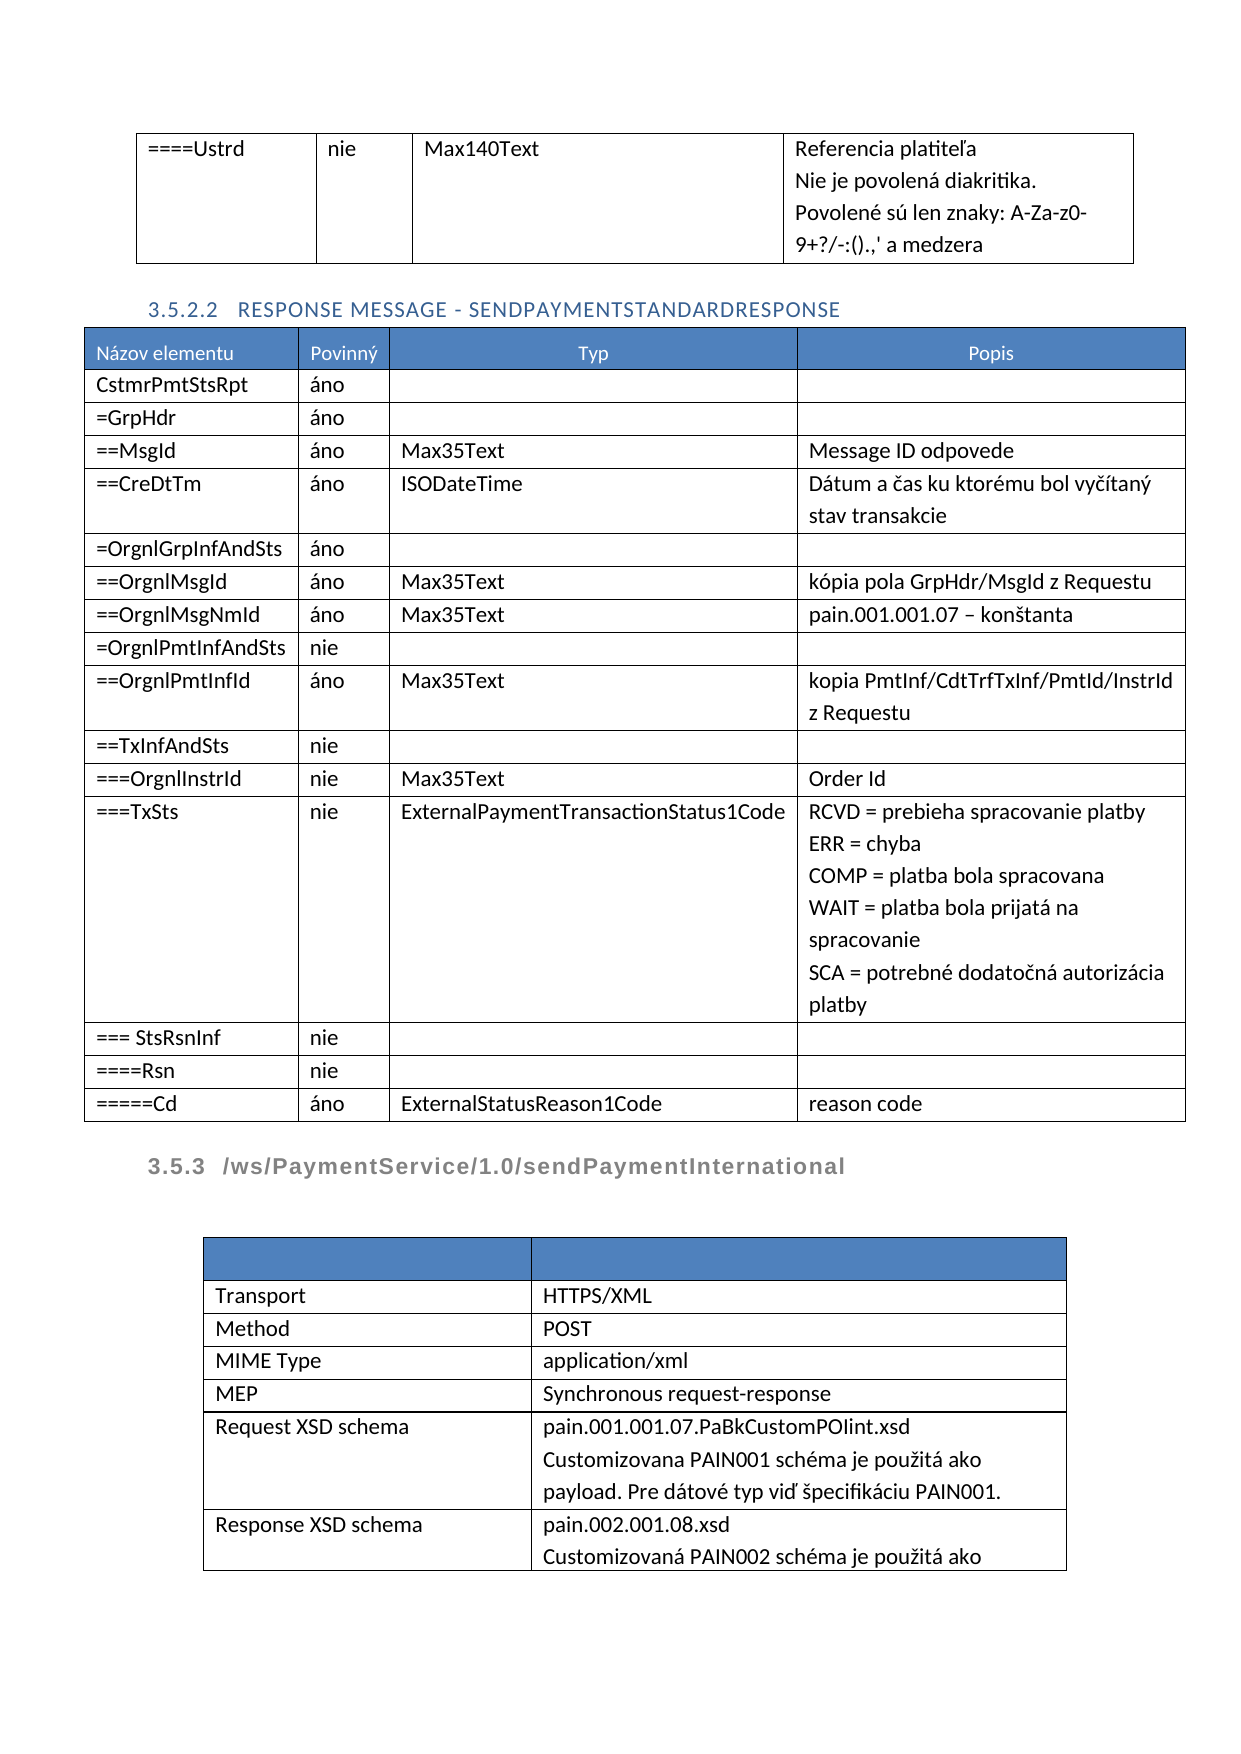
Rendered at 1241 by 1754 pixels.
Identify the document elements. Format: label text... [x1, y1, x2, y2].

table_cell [532, 1510, 1066, 1570]
table_cell Max140Text [413, 134, 783, 262]
table_cell áno [299, 403, 389, 435]
table_cell reason code [798, 1089, 1185, 1121]
table_cell nie [299, 1023, 389, 1055]
table_cell [798, 633, 1185, 665]
table_cell [798, 1056, 1185, 1088]
table_header Povinný [299, 328, 389, 369]
table_cell MIME Type [204, 1347, 531, 1378]
table_cell [798, 731, 1185, 763]
table_header Typ [390, 328, 797, 369]
table_header [532, 1238, 1066, 1280]
table_cell [390, 534, 797, 566]
table_cell ExternalPaymentTransactionStatus1Code [390, 797, 797, 1022]
table_cell áno [299, 600, 389, 632]
table_cell áno [299, 1089, 389, 1121]
table_cell =OrgnlPmtInfAndSts [85, 633, 298, 665]
table_cell Method [204, 1314, 531, 1346]
table_cell =GrpHdr [85, 403, 298, 435]
table_header Popis [798, 328, 1185, 369]
table_cell [390, 1023, 797, 1055]
table_cell ====Rsn [85, 1056, 298, 1088]
table_cell RCVD = prebieha spracovanie platby ERR = chyba COMP = platba bola spracovana WAIT = platba bola prijatá na spracovanie SCA = potrebné dodatočná autorizácia platby [798, 797, 1185, 1022]
table_cell Order Id [798, 764, 1185, 796]
table_cell ==OrgnlMsgId [85, 567, 298, 599]
table_cell ===TxSts [85, 797, 298, 1022]
table_cell [390, 633, 797, 665]
table_cell [390, 403, 797, 435]
table_cell Referencia platiteľa Nie je povolená diakritika. Povolené sú len znaky: A-Za-z0-9+?/-:().,' a medzera [784, 134, 1133, 262]
table_cell ==OrgnlMsgNmId [85, 600, 298, 632]
table_cell nie [299, 797, 389, 1022]
table_cell kopia PmtInf/CdtTrfTxInf/PmtId/InstrId z Requestu [798, 666, 1185, 730]
table_cell nie [317, 134, 412, 262]
table_cell CstmrPmtStsRpt [85, 370, 298, 402]
table_cell Transport [204, 1281, 531, 1313]
table_cell pain.001.001.07.PaBkCustomPOIint.xsd Customizovana PAIN001 schéma je použitá ako payload. Pre dátové typ viď špecifikáciu PAIN001. [532, 1413, 1066, 1509]
table_cell Request XSD schema [204, 1413, 531, 1509]
table_cell HTTPS/XML [532, 1281, 1066, 1313]
table_cell =====Cd [85, 1089, 298, 1121]
table_cell application/xml [532, 1347, 1066, 1378]
table_cell [390, 370, 797, 402]
table_cell áno [299, 370, 389, 402]
table_cell nie [299, 764, 389, 796]
table_cell [798, 534, 1185, 566]
table_cell Synchronous request-response [532, 1380, 1066, 1411]
table_cell áno [299, 534, 389, 566]
table_cell kópia pola GrpHdr/MsgId z Requestu [798, 567, 1185, 599]
table_cell [390, 1056, 797, 1088]
table_cell Max35Text [390, 436, 797, 468]
table_cell ==OrgnlPmtInfId [85, 666, 298, 730]
table_cell áno [299, 436, 389, 468]
table_cell ISODateTime [390, 469, 797, 533]
table_cell Response XSD schema [204, 1510, 531, 1570]
subtitle /ws/PaymentService/1.0/sendPaymentInternational [148, 1153, 1122, 1179]
table_cell ExternalStatusReason1Code [390, 1089, 797, 1121]
table_cell === StsRsnInf [85, 1023, 298, 1055]
table_cell ==MsgId [85, 436, 298, 468]
table_cell Message ID odpovede [798, 436, 1185, 468]
table_cell ==CreDtTm [85, 469, 298, 533]
table_cell áno [299, 666, 389, 730]
table_cell nie [299, 731, 389, 763]
table_cell nie [299, 1056, 389, 1088]
table_cell Max35Text [390, 567, 797, 599]
table_cell áno [299, 469, 389, 533]
table_cell pain.001.001.07 – konštanta [798, 600, 1185, 632]
table_cell MEP [204, 1380, 531, 1411]
table_cell ===OrgnlInstrId [85, 764, 298, 796]
subtitle Response message - SendPaymentStandardResponse [148, 295, 1122, 323]
table_cell [798, 370, 1185, 402]
table_cell Max35Text [390, 764, 797, 796]
table_header [204, 1238, 531, 1280]
table_cell ====Ustrd [137, 134, 316, 262]
table_cell nie [299, 633, 389, 665]
table_cell [390, 731, 797, 763]
table_cell áno [299, 567, 389, 599]
table_cell Max35Text [390, 600, 797, 632]
table_cell Dátum a čas ku ktorému bol vyčítaný stav transakcie [798, 469, 1185, 533]
table_cell [798, 1023, 1185, 1055]
table_cell POST [532, 1314, 1066, 1346]
table_cell =OrgnlGrpInfAndSts [85, 534, 298, 566]
table_cell Max35Text [390, 666, 797, 730]
table_header Názov elementu [85, 328, 298, 369]
table_cell [798, 403, 1185, 435]
table_cell ==TxInfAndSts [85, 731, 298, 763]
